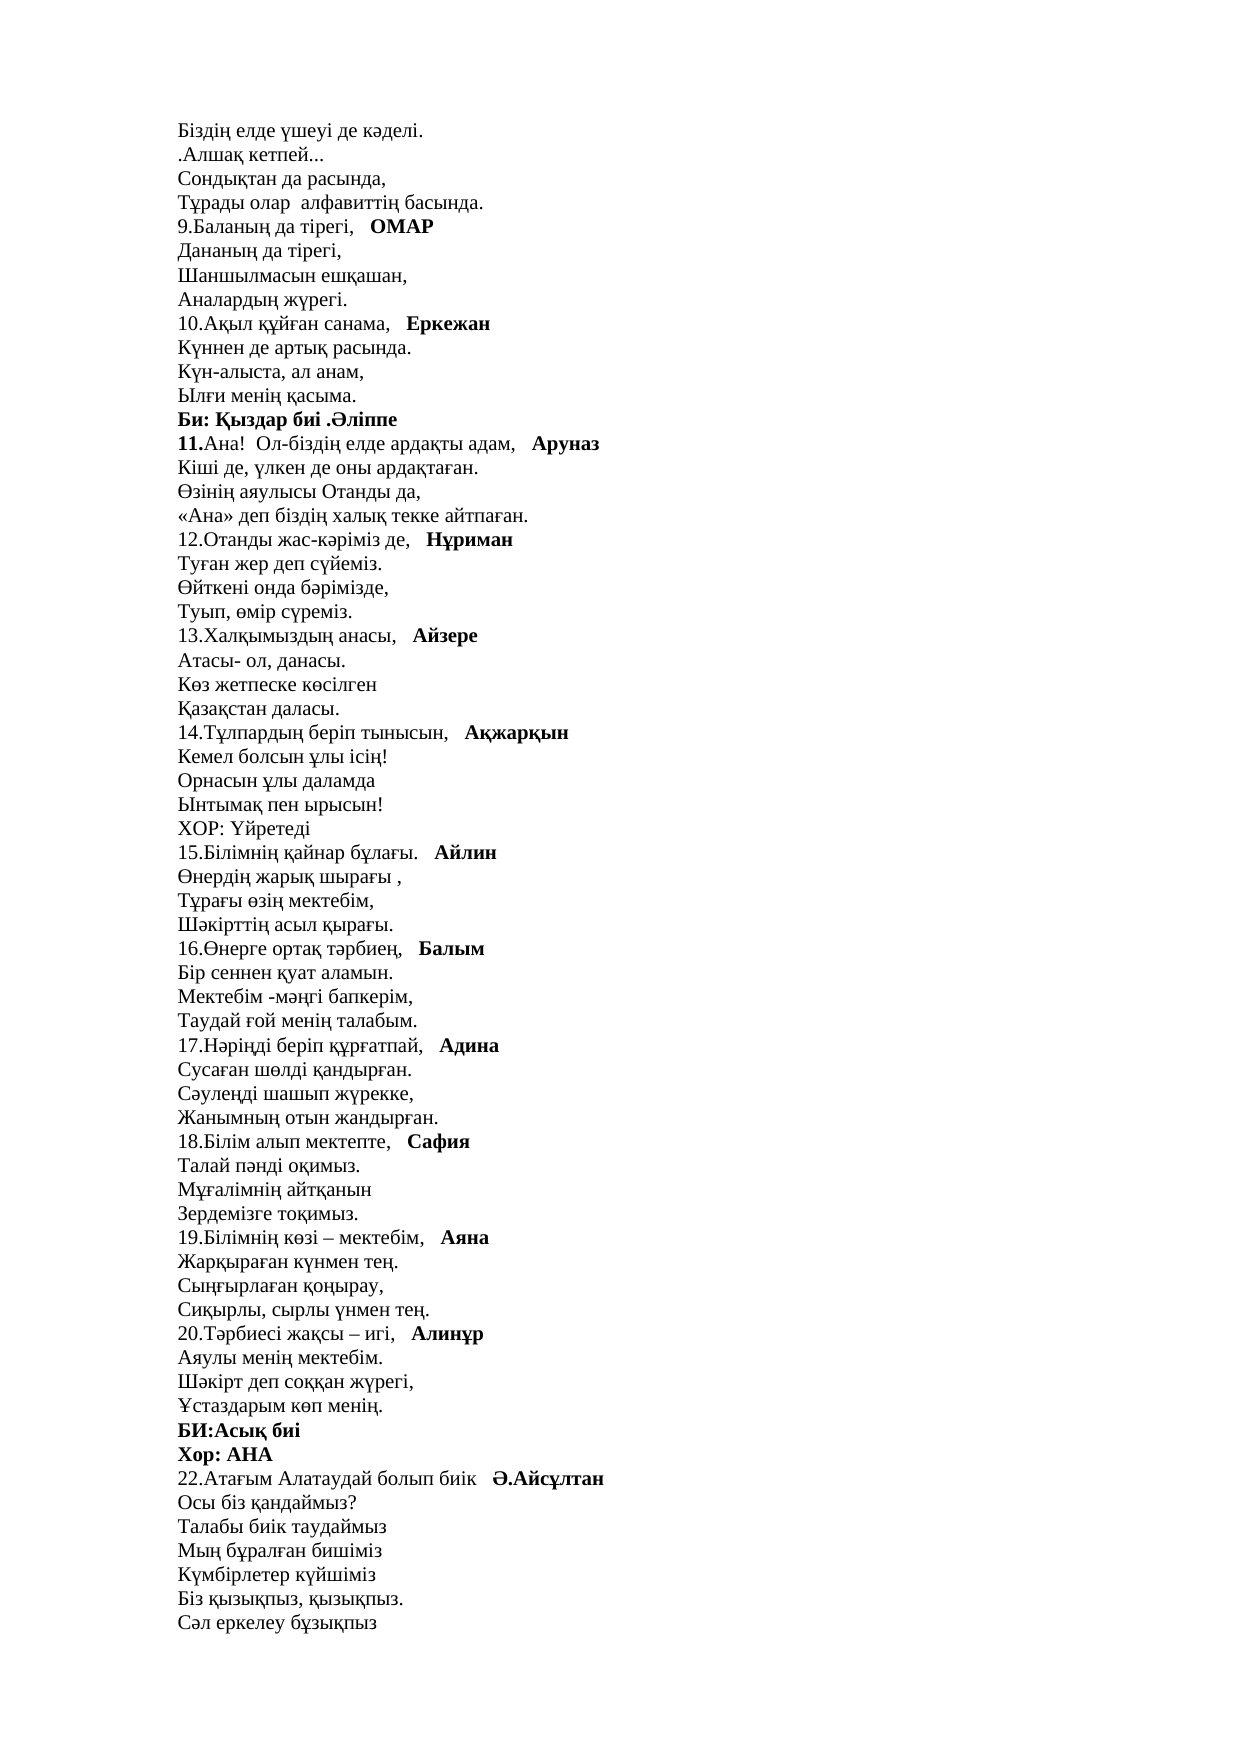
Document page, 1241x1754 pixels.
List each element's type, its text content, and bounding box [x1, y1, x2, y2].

text Сусаған шөлді қандырған. [177, 1057, 1152, 1081]
text 10.Ақыл құйған санама, Еркежан [177, 311, 1152, 335]
text Хор: АНА [177, 1442, 1152, 1466]
text Би: Қыздар биі .Әліппе [177, 407, 1152, 431]
text Талабы биік таудаймыз [177, 1514, 1152, 1538]
text Күннен де артық расында. [177, 335, 1152, 359]
text Ұстаздарым көп менің. [177, 1393, 1152, 1417]
text Кіші де, үлкен де оны ардақтаған. [177, 455, 1152, 479]
text Туған жер деп сүйеміз. [177, 551, 1152, 575]
text 19.Білімнің көзі – мектебім, Аяна [177, 1225, 1152, 1249]
text Күмбірлетер күйшіміз [177, 1562, 1152, 1586]
text Шәкірт деп соққан жүрегі, [177, 1369, 1152, 1393]
text Дананың да тірегі, [177, 238, 1152, 262]
text Тұрады олар алфавиттің басында. [177, 190, 1152, 214]
text 16.Өнерге ортақ тәрбиең, Балым [177, 936, 1152, 960]
text Мұғалімнің айтқанын [177, 1177, 1152, 1201]
text Аналардың жүрегі. [177, 287, 1152, 311]
text Атасы- ол, данасы. [177, 647, 1152, 672]
text 15.Білімнің қайнар бұлағы. Айлин [177, 840, 1152, 864]
text Қазақстан даласы. [177, 696, 1152, 720]
text Ынтымақ пен ырысын! [177, 792, 1152, 816]
text Орнасын ұлы даламда [177, 768, 1152, 792]
text Ылғи менің қасыма. [177, 383, 1152, 407]
text Сиқырлы, сырлы үнмен тең. [177, 1297, 1152, 1321]
text .Алшақ кетпей... [177, 142, 1152, 166]
text Өнердің жарық шырағы , [177, 864, 1152, 888]
text ХОР: Үйретеді [177, 816, 1152, 840]
text 9.Баланың да тірегі, ОМАР [177, 214, 1152, 238]
text 13.Халқымыздың анасы, Айзере [177, 623, 1152, 647]
text 12.Отанды жас-кәріміз де, Нұриман [177, 527, 1152, 551]
text БИ:Асық биі [177, 1417, 1152, 1442]
text Сәулеңді шашып жүрекке, [177, 1081, 1152, 1105]
text Сондықтан да расында, [177, 166, 1152, 190]
text Шаншылмасын ешқашан, [177, 262, 1152, 287]
text Мың бұралған бишіміз [177, 1538, 1152, 1562]
text Көз жетпеске көсілген [177, 672, 1152, 696]
text Шәкірттің асыл қырағы. [177, 912, 1152, 936]
text Күн-алыста, ал анам, [177, 359, 1152, 383]
text Таудай ғой менің талабым. [177, 1008, 1152, 1032]
text Зердемізге тоқимыз. [177, 1201, 1152, 1225]
text Біз қызықпыз, қызықпыз. [177, 1586, 1152, 1610]
text Өзінің аяулысы Отанды да, [177, 479, 1152, 503]
text Сыңғырлаған қоңырау, [177, 1273, 1152, 1297]
text 18.Білім алып мектепте, Сафия [177, 1129, 1152, 1153]
text Өйткені онда бәрімізде, [177, 575, 1152, 599]
text Бір сеннен қуат аламын. [177, 960, 1152, 984]
text Осы біз қандаймыз? [177, 1490, 1152, 1514]
text Біздің елде үшеуі де кәделі. [177, 118, 1152, 142]
text 20.Тәрбиесі жақсы – игі, Алинұр [177, 1321, 1152, 1345]
text «Ана» деп біздің халық текке айтпаған. [177, 503, 1152, 527]
text Аяулы менің мектебім. [177, 1345, 1152, 1369]
text 11.Ана! Ол-біздің елде ардақты адам, Аруназ [177, 431, 1152, 455]
text Талай пәнді оқимыз. [177, 1153, 1152, 1177]
text Тұрағы өзің мектебім, [177, 888, 1152, 912]
text Мектебім -мәңгі бапкерім, [177, 984, 1152, 1008]
text Кемел болсын ұлы ісің! [177, 744, 1152, 768]
text Жарқыраған күнмен тең. [177, 1249, 1152, 1273]
text Туып, өмір сүреміз. [177, 599, 1152, 623]
text 22.Атағым Алатаудай болып биік Ә.Айсұлтан [177, 1466, 1152, 1490]
text Сәл еркелеу бұзықпыз [177, 1610, 1152, 1634]
text Жанымның отын жандырған. [177, 1105, 1152, 1129]
text 14.Тұлпардың беріп тынысын, Ақжарқын [177, 720, 1152, 744]
text 17.Нәріңді беріп құрғатпай, Адина [177, 1032, 1152, 1057]
